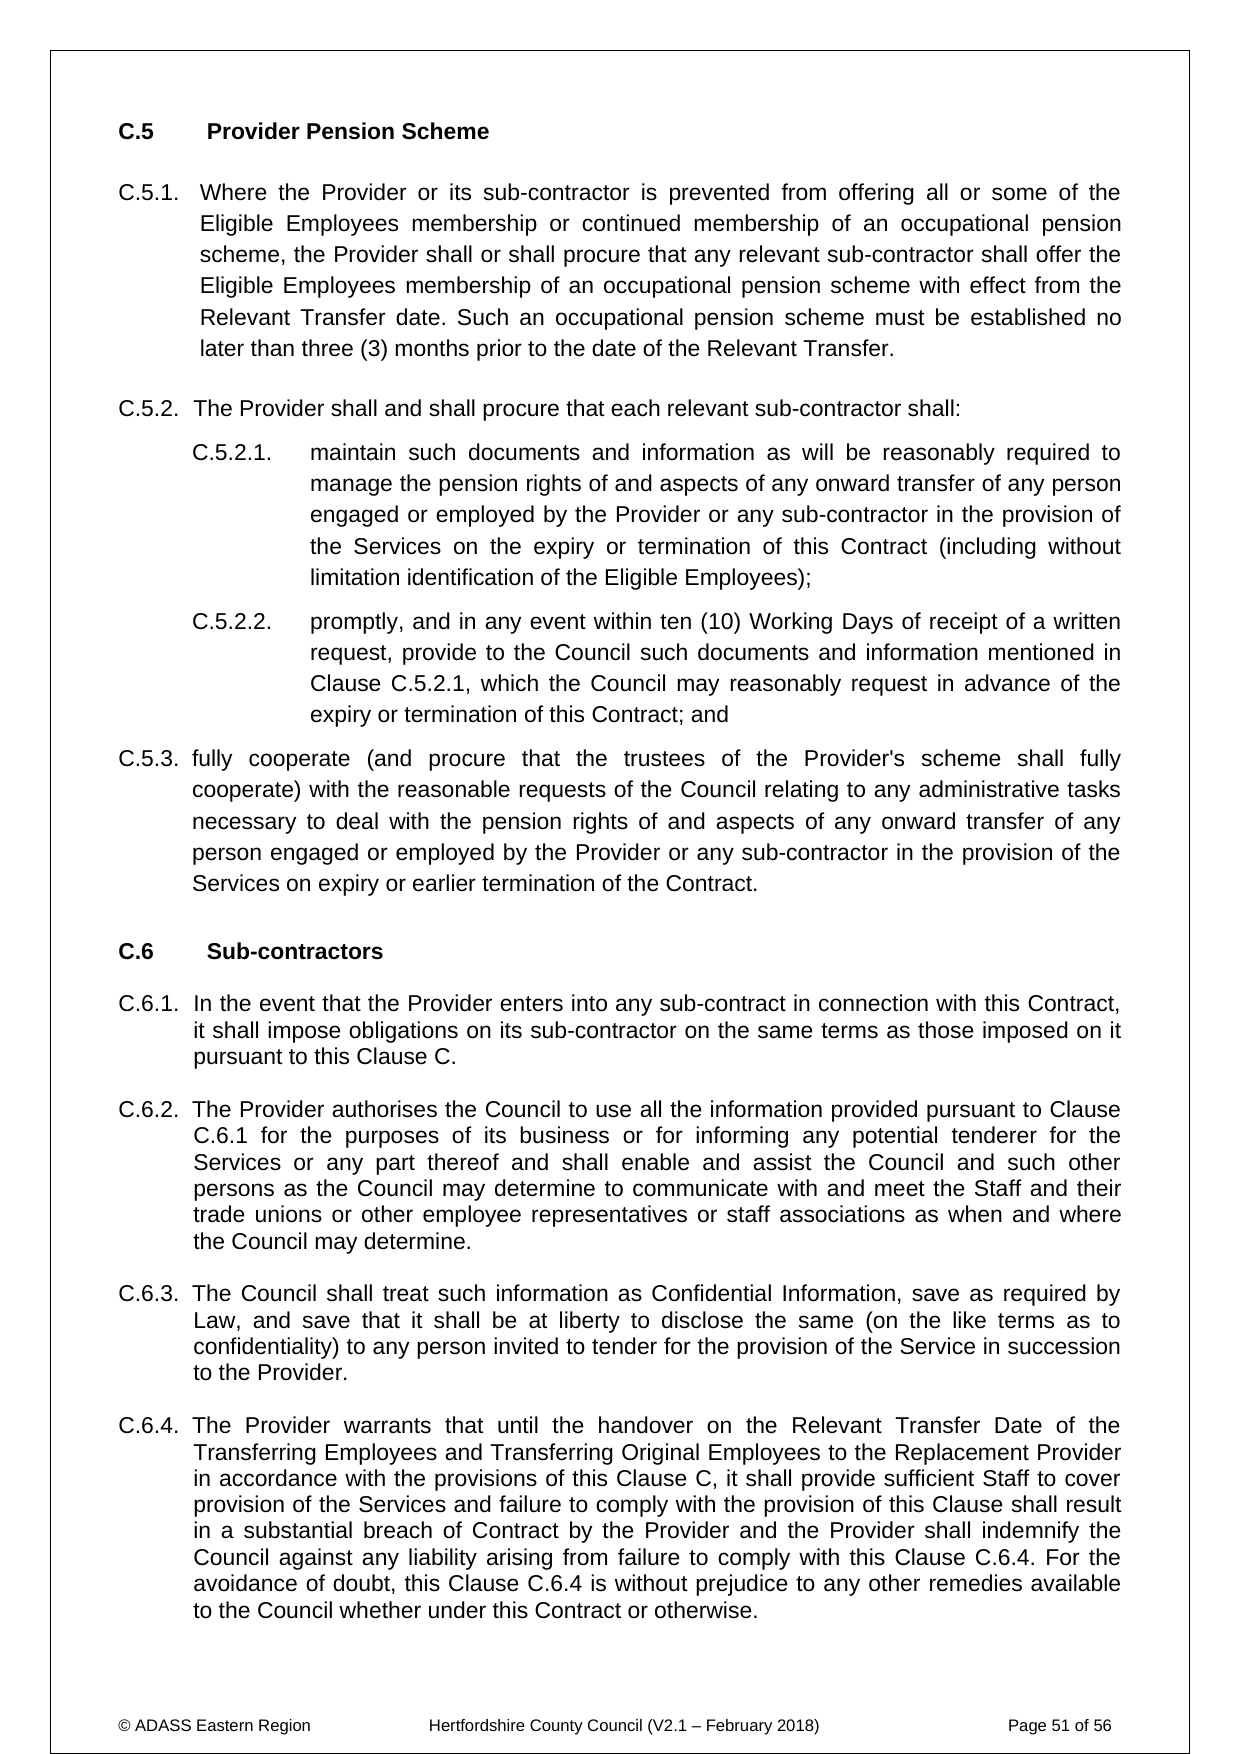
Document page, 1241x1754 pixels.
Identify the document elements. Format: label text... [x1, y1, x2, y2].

text C.6.3. The Council shall treat such information as Confidential Information, save as required by Law, and save that it shall be at liberty to disclose the same (on the like terms as to confidentiality) to any person invited to tender for the provision of the Service in succession to the Provider. [118, 1280, 1122, 1386]
text C.6 Sub-contractors [118, 938, 1122, 964]
text C.5 Provider Pension Scheme [118, 118, 1122, 144]
subtitle C.5.3. fully cooperate (and procure that the trustees of the Provider's scheme shall fully cooperate) with the reasonable requests of the Council relating to any administrative tasks necessary to deal with the pension rights of and aspects of any onward transfer of any person engaged or employed by the Provider or any sub-contractor in the provision of the Services on expiry or earlier termination of the Contract. [118, 740, 1122, 896]
subtitle C.5.2.1. maintain such documents and information as will be reasonably required to manage the pension rights of and aspects of any onward transfer of any person engaged or employed by the Provider or any sub-contractor in the provision of the Services on the expiry or termination of this Contract (including without limitation identification of the Eligible Employees); [192, 434, 1122, 590]
subtitle C.5.2.2. promptly, and in any event within ten (10) Working Days of receipt of a written request, provide to the Council such documents and information mentioned in Clause C.5.2.1, which the Council may reasonably request in advance of the expiry or termination of this Contract; and [192, 603, 1122, 728]
text C.6.2. The Provider authorises the Council to use all the information provided pursuant to Clause C.6.1 for the purposes of its business or for informing any potential tenderer for the Services or any part thereof and shall enable and assist the Council and such other persons as the Council may determine to communicate with and meet the Staff and their trade unions or other employee representatives or staff associations as when and where the Council may determine. [118, 1096, 1122, 1254]
subtitle C.5.1. Where the Provider or its sub-contractor is prevented from offering all or some of the Eligible Employees membership or continued membership of an occupational pension scheme, the Provider shall or shall procure that any relevant sub-contractor shall offer the Eligible Employees membership of an occupational pension scheme with effect from the Relevant Transfer date. Such an occupational pension scheme must be established no later than three (3) months prior to the date of the Relevant Transfer. [118, 173, 1122, 361]
text C.6.1. In the event that the Provider enters into any sub-contract in connection with this Contract, it shall impose obligations on its sub-contractor on the same terms as those imposed on it pursuant to this Clause C. [118, 990, 1122, 1069]
subtitle C.5.2. The Provider shall and shall procure that each relevant sub-contractor shall: [118, 390, 1122, 421]
text C.6.4. The Provider warrants that until the handover on the Relevant Transfer Date of the Transferring Employees and Transferring Original Employees to the Replacement Provider in accordance with the provisions of this Clause C, it shall provide sufficient Staff to cover provision of the Services and failure to comply with the provision of this Clause shall result in a substantial breach of Contract by the Provider and the Provider shall indemnify the Council against any liability arising from failure to comply with this Clause C.6.4. For the avoidance of doubt, this Clause C.6.4 is without prejudice to any other remedies available to the Council whether under this Contract or otherwise. [118, 1412, 1122, 1623]
